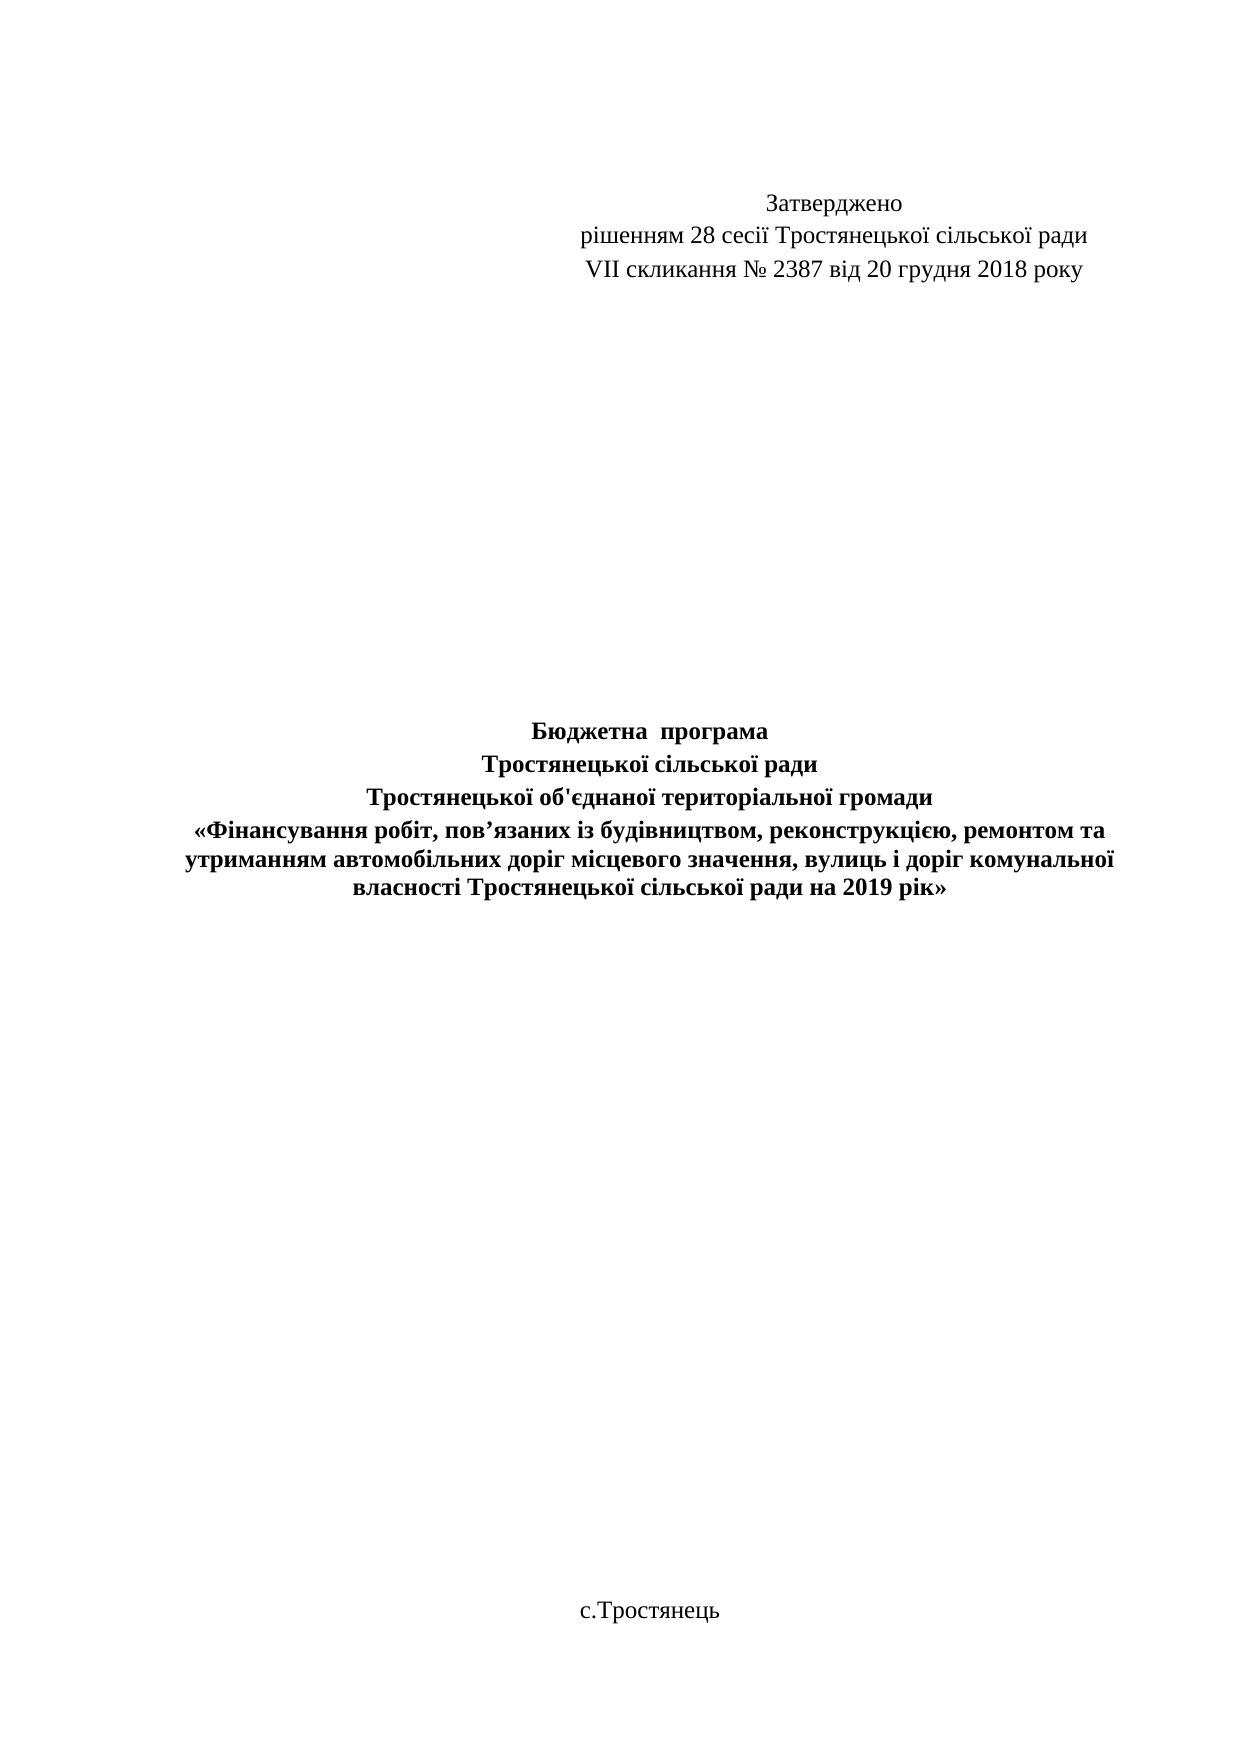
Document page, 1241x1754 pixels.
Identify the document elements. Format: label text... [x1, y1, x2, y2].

text рішенням 28 сесії Тростянецької сільської ради [443, 221, 1152, 249]
text Затверджено [443, 188, 1152, 216]
text Тростянецької сільської ради [148, 749, 1152, 778]
text «Фінансування робіт, пов’язаних із будівництвом, реконструкцією, ремонтом та утриманням автомобільних доріг місцевого значення, вулиць і доріг комунальної власності Тростянецької сільської ради на 2019 рік» [148, 815, 1152, 901]
text Тростянецької об'єднаної територіальної громади [148, 782, 1152, 811]
text VІІ скликання № 2387 від 20 грудня 2018 року [443, 254, 1152, 282]
text с.Тростянець [148, 1595, 1152, 1623]
text Бюджетна програма [148, 716, 1152, 745]
